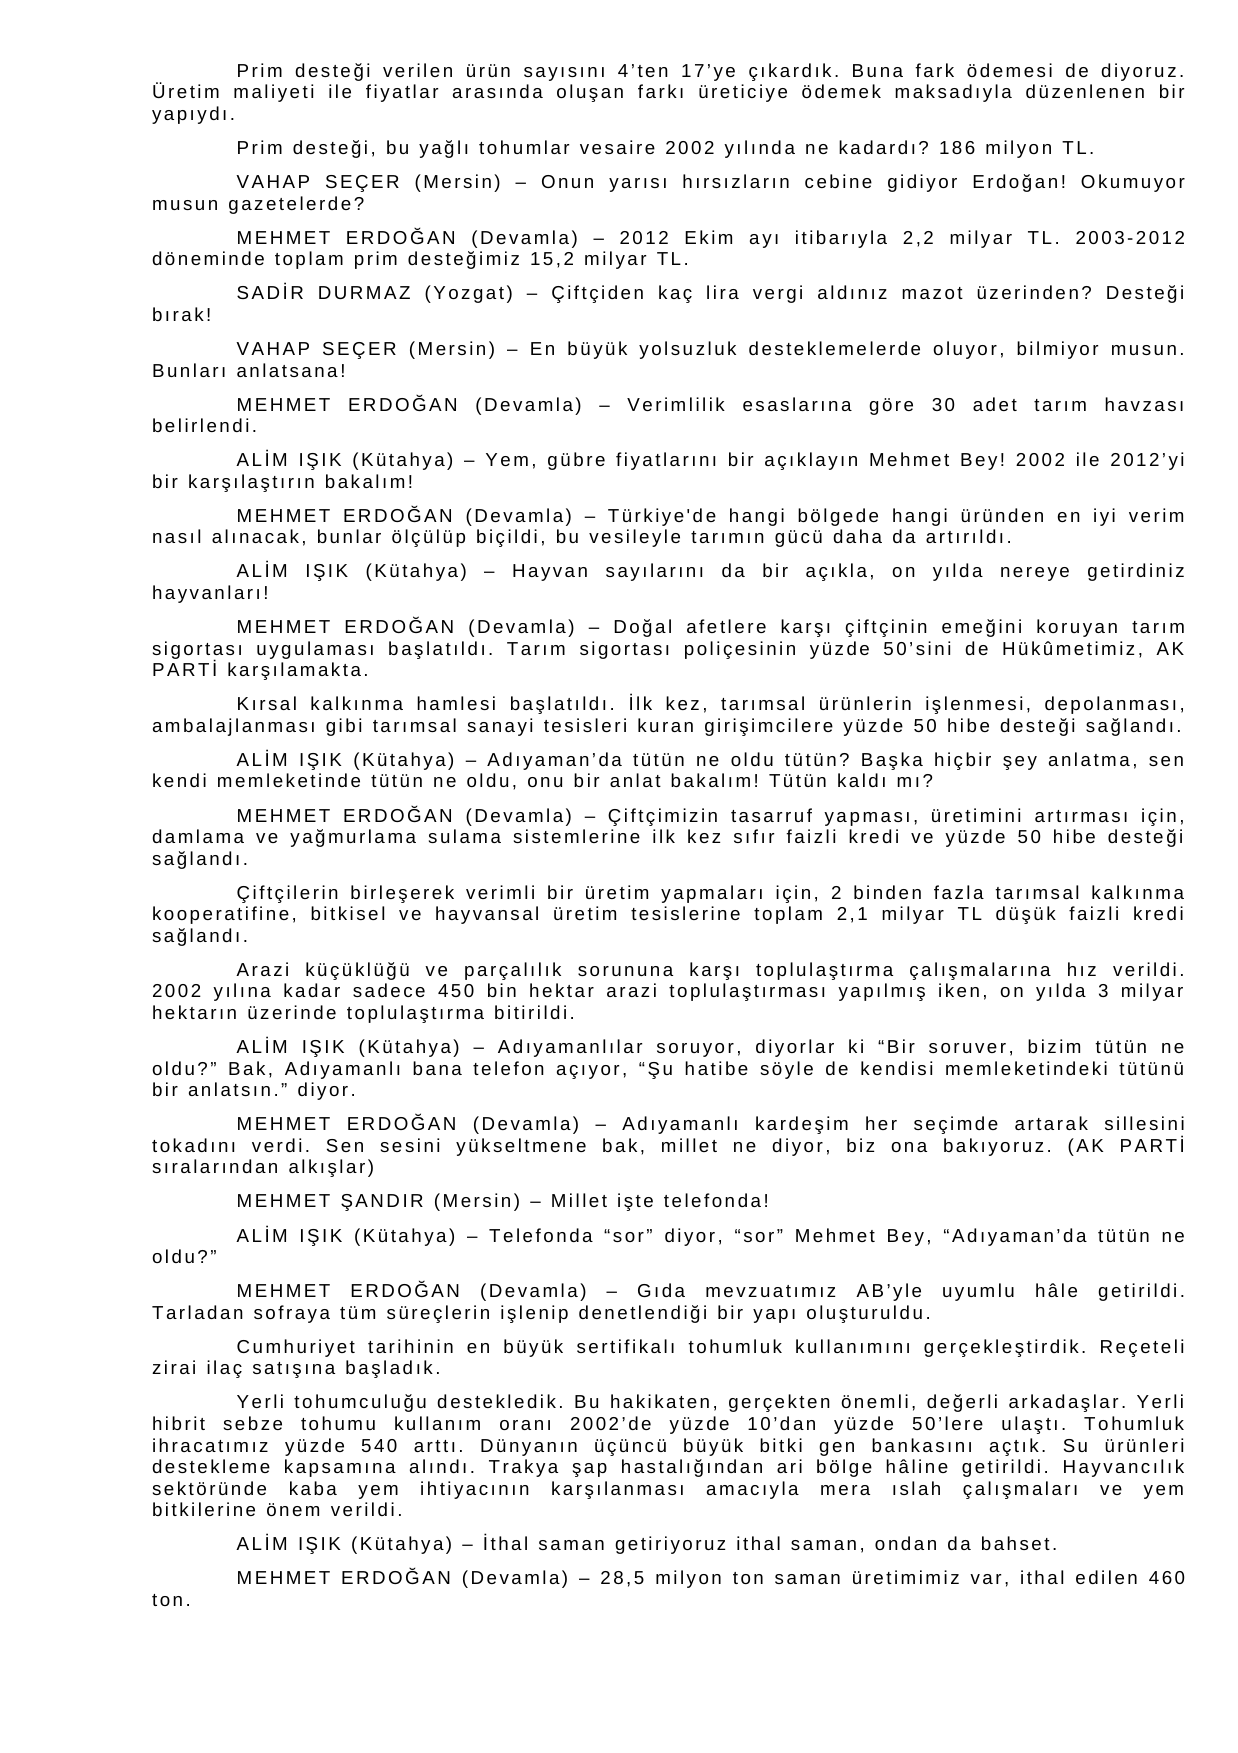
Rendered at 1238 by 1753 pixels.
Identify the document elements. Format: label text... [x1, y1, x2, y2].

text ALİM IŞIK (Kütahya) – Telefonda “sor” diyor, “sor” Mehmet Bey, “Adıyaman’da tütün ne oldu?” [152, 1224, 1186, 1267]
text MEHMET ERDOĞAN (Devamla) – 28,5 milyon ton saman üretimimiz var, ithal edilen 460 ton. [152, 1567, 1186, 1610]
text Çiftçilerin birleşerek verimli bir üretim yapmaları için, 2 binden fazla tarımsal kalkınma kooperatifine, bitkisel ve hayvansal üretim tesislerine toplam 2,1 milyar TL düşük faizli kredi sağlandı. [152, 882, 1186, 946]
text MEHMET ERDOĞAN (Devamla) – 2012 Ekim ayı itibarıyla 2,2 milyar TL. 2003-2012 döneminde toplam prim desteğimiz 15,2 milyar TL. [152, 227, 1186, 270]
text ALİM IŞIK (Kütahya) – Adıyamanlılar soruyor, diyorlar ki “Bir soruver, bizim tütün ne oldu?” Bak, Adıyamanlı bana telefon açıyor, “Şu hatibe söyle de kendisi memleketindeki tütünü bir anlatsın.” diyor. [152, 1036, 1186, 1101]
text ALİM IŞIK (Kütahya) – Adıyaman’da tütün ne oldu tütün? Başka hiçbir şey anlatma, sen kendi memleketinde tütün ne oldu, onu bir anlat bakalım! Tütün kaldı mı? [152, 749, 1186, 792]
text VAHAP SEÇER (Mersin) – Onun yarısı hırsızların cebine gidiyor Erdoğan! Okumuyor musun gazetelerde? [152, 171, 1186, 214]
text ALİM IŞIK (Kütahya) – Hayvan sayılarını da bir açıkla, on yılda nereye getirdiniz hayvanları! [152, 560, 1186, 603]
text ALİM IŞIK (Kütahya) – Yem, gübre fiyatlarını bir açıklayın Mehmet Bey! 2002 ile 2012’yi bir karşılaştırın bakalım! [152, 449, 1186, 492]
text MEHMET ERDOĞAN (Devamla) – Adıyamanlı kardeşim her seçimde artarak sillesini tokadını verdi. Sen sesini yükseltmene bak, millet ne diyor, biz ona bakıyoruz. (AK PARTİ sıralarından alkışlar) [152, 1113, 1186, 1178]
text MEHMET ERDOĞAN (Devamla) – Türkiye'de hangi bölgede hangi üründen en iyi verim nasıl alınacak, bunlar ölçülüp biçildi, bu vesileyle tarımın gücü daha da artırıldı. [152, 505, 1186, 548]
text Yerli tohumculuğu destekledik. Bu hakikaten, gerçekten önemli, değerli arkadaşlar. Yerli hibrit sebze tohumu kullanım oranı 2002’de yüzde 10’dan yüzde 50’lere ulaştı. Tohumluk ihracatımız yüzde 540 arttı. Dünyanın üçüncü büyük bitki gen bankasını açtık. Su ürünleri destekleme kapsamına alındı. Trakya şap hastalığından ari bölge hâline getirildi. Hayvancılık sektöründe kaba yem ihtiyacının karşılanması amacıyla mera ıslah çalışmaları ve yem bitkilerine önem verildi. [152, 1391, 1186, 1521]
text MEHMET ŞANDIR (Mersin) – Millet işte telefonda! [152, 1190, 1186, 1212]
text ALİM IŞIK (Kütahya) – İthal saman getiriyoruz ithal saman, ondan da bahset. [152, 1533, 1186, 1555]
text VAHAP SEÇER (Mersin) – En büyük yolsuzluk desteklemelerde oluyor, bilmiyor musun. Bunları anlatsana! [152, 338, 1186, 381]
text Arazi küçüklüğü ve parçalılık sorununa karşı toplulaştırma çalışmalarına hız verildi. 2002 yılına kadar sadece 450 bin hektar arazi toplulaştırması yapılmış iken, on yılda 3 milyar hektarın üzerinde toplulaştırma bitirildi. [152, 959, 1186, 1023]
text Prim desteği, bu yağlı tohumlar vesaire 2002 yılında ne kadardı? 186 milyon TL. [152, 137, 1186, 158]
text Kırsal kalkınma hamlesi başlatıldı. İlk kez, tarımsal ürünlerin işlenmesi, depolanması, ambalajlanması gibi tarımsal sanayi tesisleri kuran girişimcilere yüzde 50 hibe desteği sağlandı. [152, 693, 1186, 736]
text MEHMET ERDOĞAN (Devamla) – Doğal afetlere karşı çiftçinin emeğini koruyan tarım sigortası uygulaması başlatıldı. Tarım sigortası poliçesinin yüzde 50’sini de Hükûmetimiz, AK PARTİ karşılamakta. [152, 616, 1186, 681]
text MEHMET ERDOĞAN (Devamla) – Gıda mevzuatımız AB’yle uyumlu hâle getirildi. Tarladan sofraya tüm süreçlerin işlenip denetlendiği bir yapı oluşturuldu. [152, 1280, 1186, 1323]
text Prim desteği verilen ürün sayısını 4’ten 17’ye çıkardık. Buna fark ödemesi de diyoruz. Üretim maliyeti ile fiyatlar arasında oluşan farkı üreticiye ödemek maksadıyla düzenlenen bir yapıydı. [152, 60, 1186, 124]
text SADİR DURMAZ (Yozgat) – Çiftçiden kaç lira vergi aldınız mazot üzerinden? Desteği bırak! [152, 282, 1186, 325]
text Cumhuriyet tarihinin en büyük sertifikalı tohumluk kullanımını gerçekleştirdik. Reçeteli zirai ilaç satışına başladık. [152, 1336, 1186, 1379]
text MEHMET ERDOĞAN (Devamla) – Çiftçimizin tasarruf yapması, üretimini artırması için, damlama ve yağmurlama sulama sistemlerine ilk kez sıfır faizli kredi ve yüzde 50 hibe desteği sağlandı. [152, 804, 1186, 869]
text MEHMET ERDOĞAN (Devamla) – Verimlilik esaslarına göre 30 adet tarım havzası belirlendi. [152, 393, 1186, 437]
